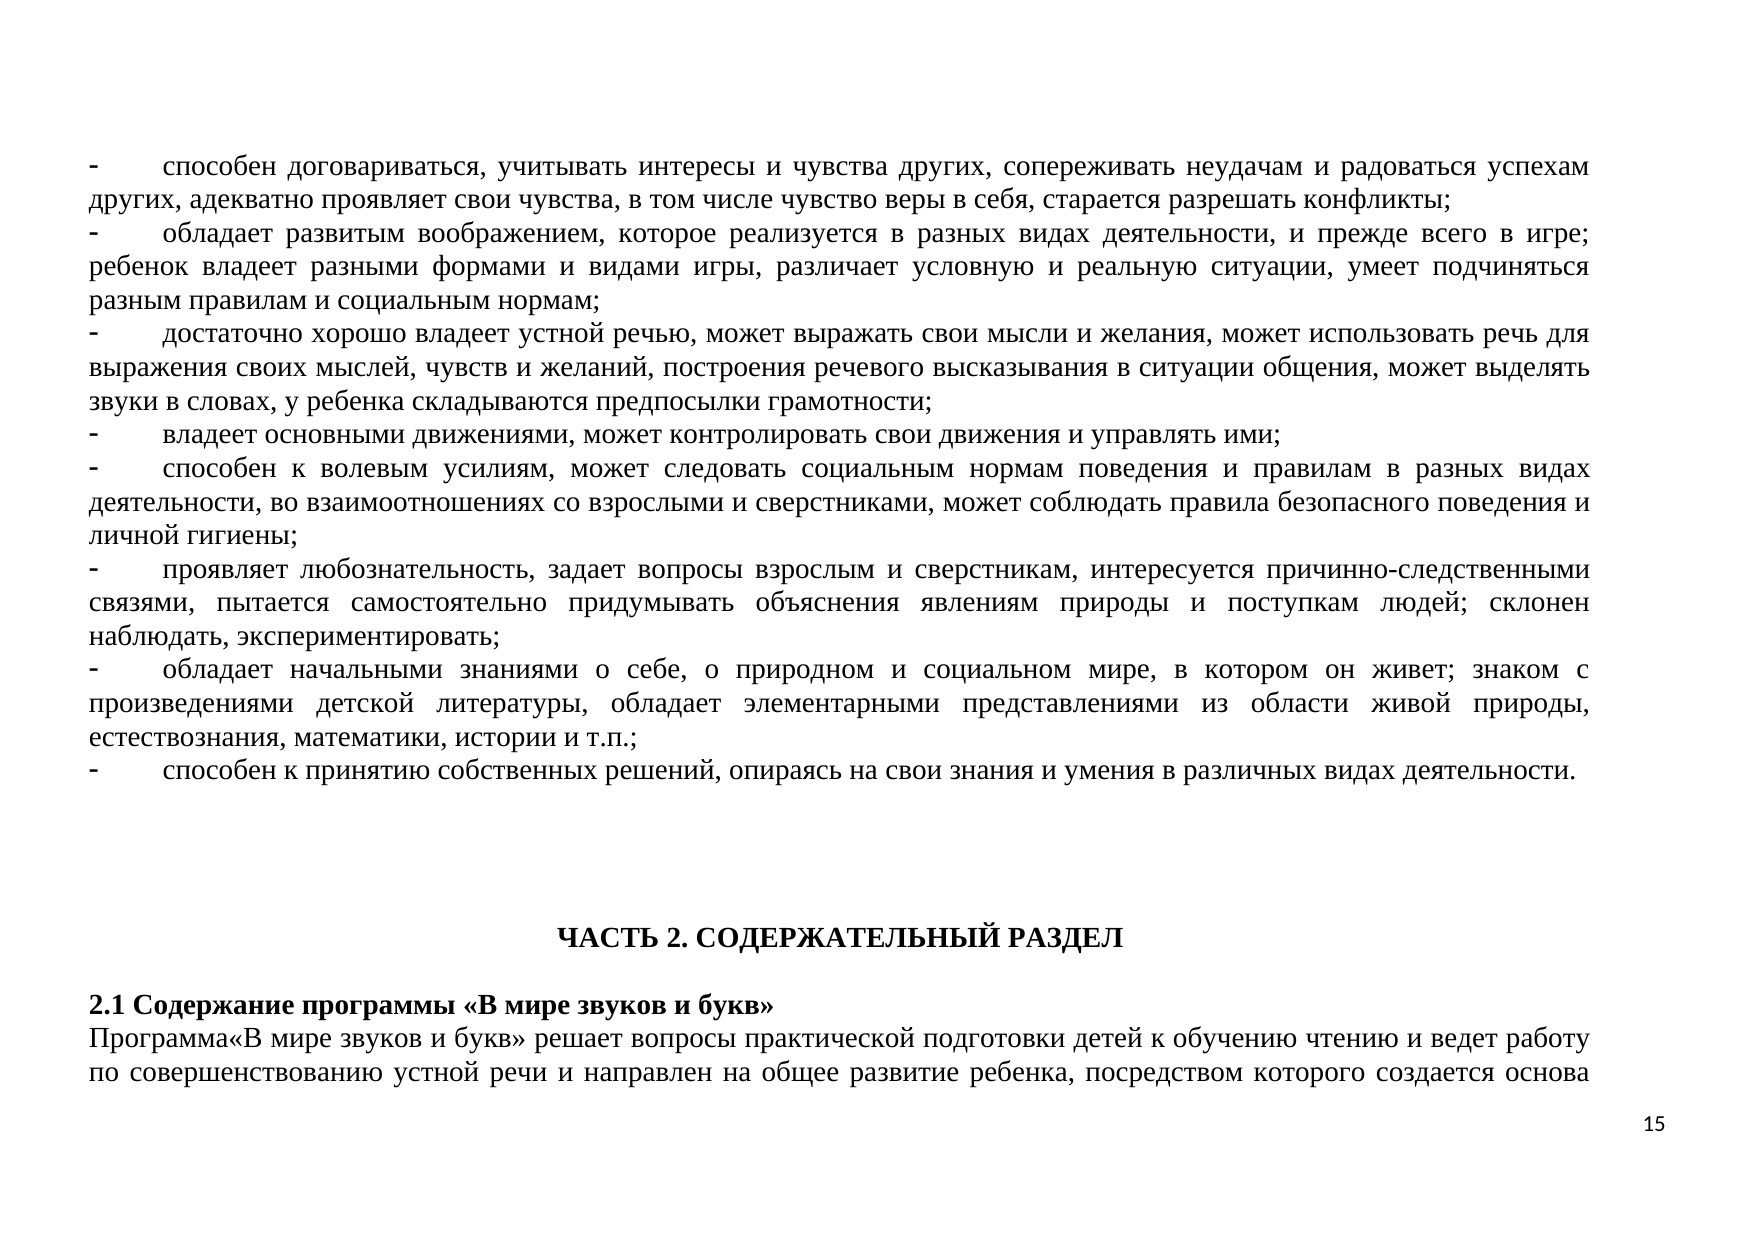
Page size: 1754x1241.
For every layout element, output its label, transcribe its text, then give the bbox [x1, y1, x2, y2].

list способен к принятию собственных решений, опираясь на свои знания и умения в различных видах деятельности. [89, 752, 1591, 786]
text ЧАСТЬ 2. СОДЕРЖАТЕЛЬНЫЙ РАЗДЕЛ [89, 920, 1591, 953]
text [89, 1021, 1591, 1088]
list проявляет любознательность, задает вопросы взрослым и сверстникам, интересуется причинно-следственными связями, пытается самостоятельно придумывать объяснения явлениям природы и поступкам людей; склонен наблюдать, экспериментировать; [89, 551, 1591, 651]
list обладает развитым воображением, которое реализуется в разных видах деятельности, и прежде всего в игре; ребенок владеет разными формами и видами игры, различает условную и реальную ситуации, умеет подчиняться разным правилам и социальным нормам; [89, 215, 1591, 316]
list способен к волевым усилиям, может следовать социальным нормам поведения и правилам в разных видах деятельности, во взаимоотношениях со взрослыми и сверстниками, может соблюдать правила безопасного поведения и личной гигиены; [89, 450, 1591, 551]
list обладает начальными знаниями о себе, о природном и социальном мире, в котором он живет; знаком с произведениями детской литературы, обладает элементарными представлениями из области живой природы, естествознания, математики, истории и т.п.; [89, 651, 1591, 752]
text 2.1 Содержание программы «В мире звуков и букв» [89, 987, 1591, 1021]
list владеет основными движениями, может контролировать свои движения и управлять ими; [89, 416, 1591, 450]
list достаточно хорошо владеет устной речью, может выражать свои мысли и желания, может использовать речь для выражения своих мыслей, чувств и желаний, построения речевого высказывания в ситуации общения, может выделять звуки в словах, у ребенка складываются предпосылки грамотности; [89, 316, 1591, 416]
list способен договариваться, учитывать интересы и чувства других, сопереживать неудачам и радоваться успехам других, адекватно проявляет свои чувства, в том числе чувство веры в себя, старается разрешать конфликты; [89, 148, 1591, 215]
